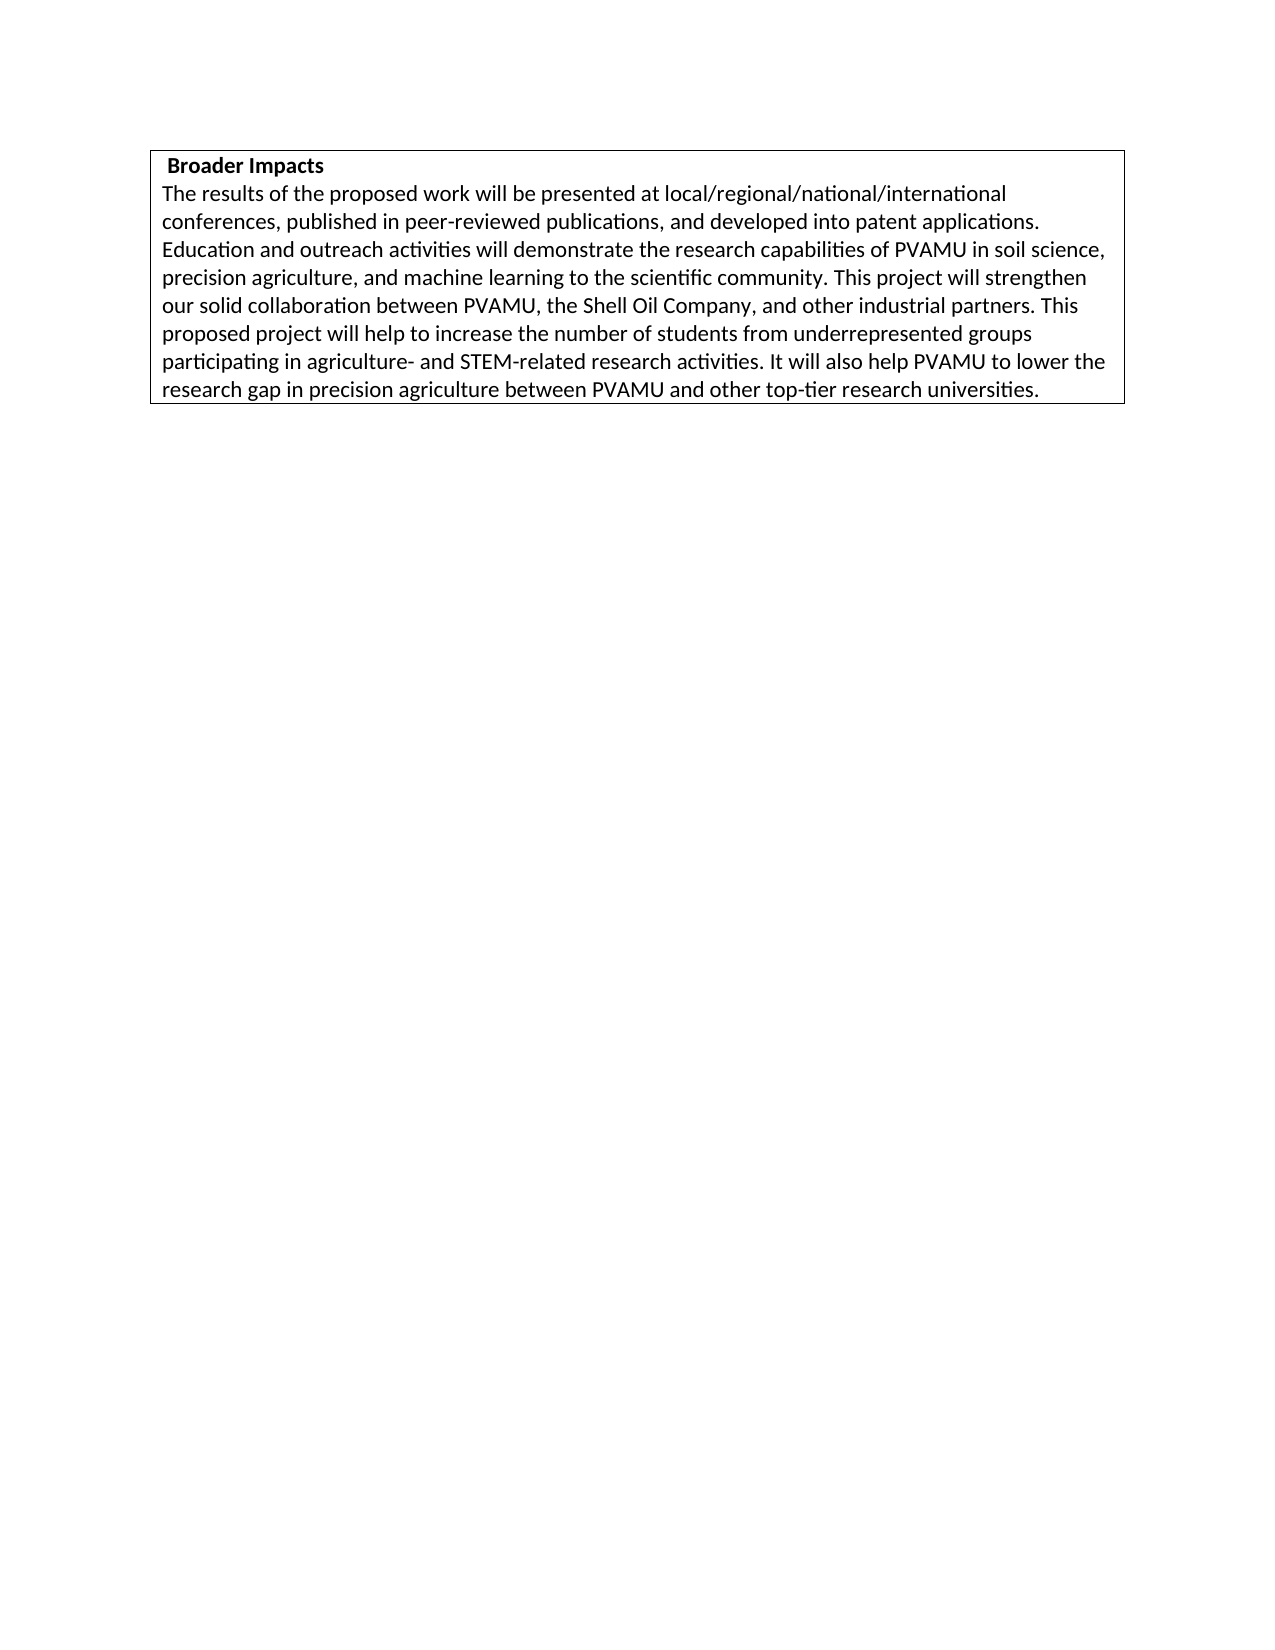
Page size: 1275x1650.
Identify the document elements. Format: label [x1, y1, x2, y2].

table_cell [151, 151, 1124, 403]
